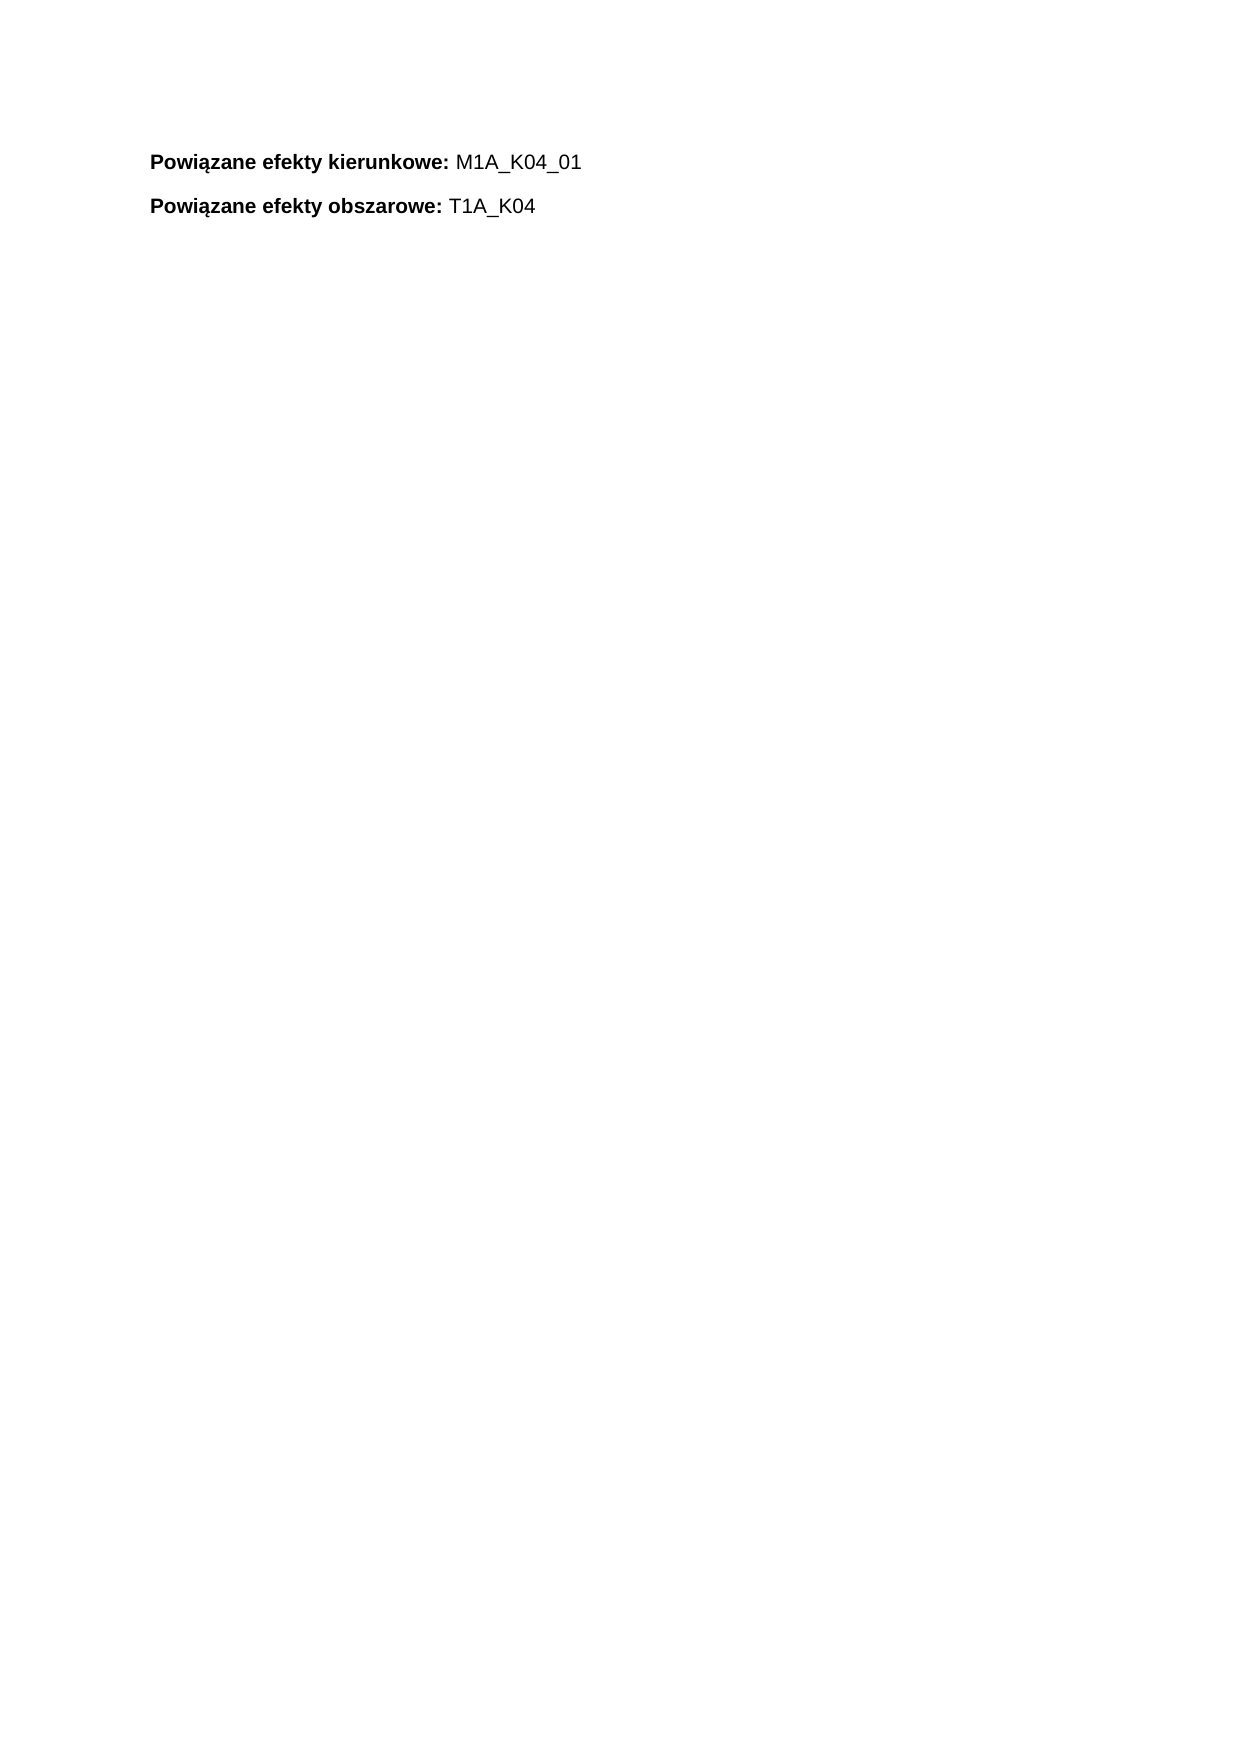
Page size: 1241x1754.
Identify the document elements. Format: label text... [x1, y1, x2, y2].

text Powiązane efekty kierunkowe: M1A_K04_01 [150, 150, 1090, 174]
text Powiązane efekty obszarowe: T1A_K04 [150, 194, 1090, 218]
